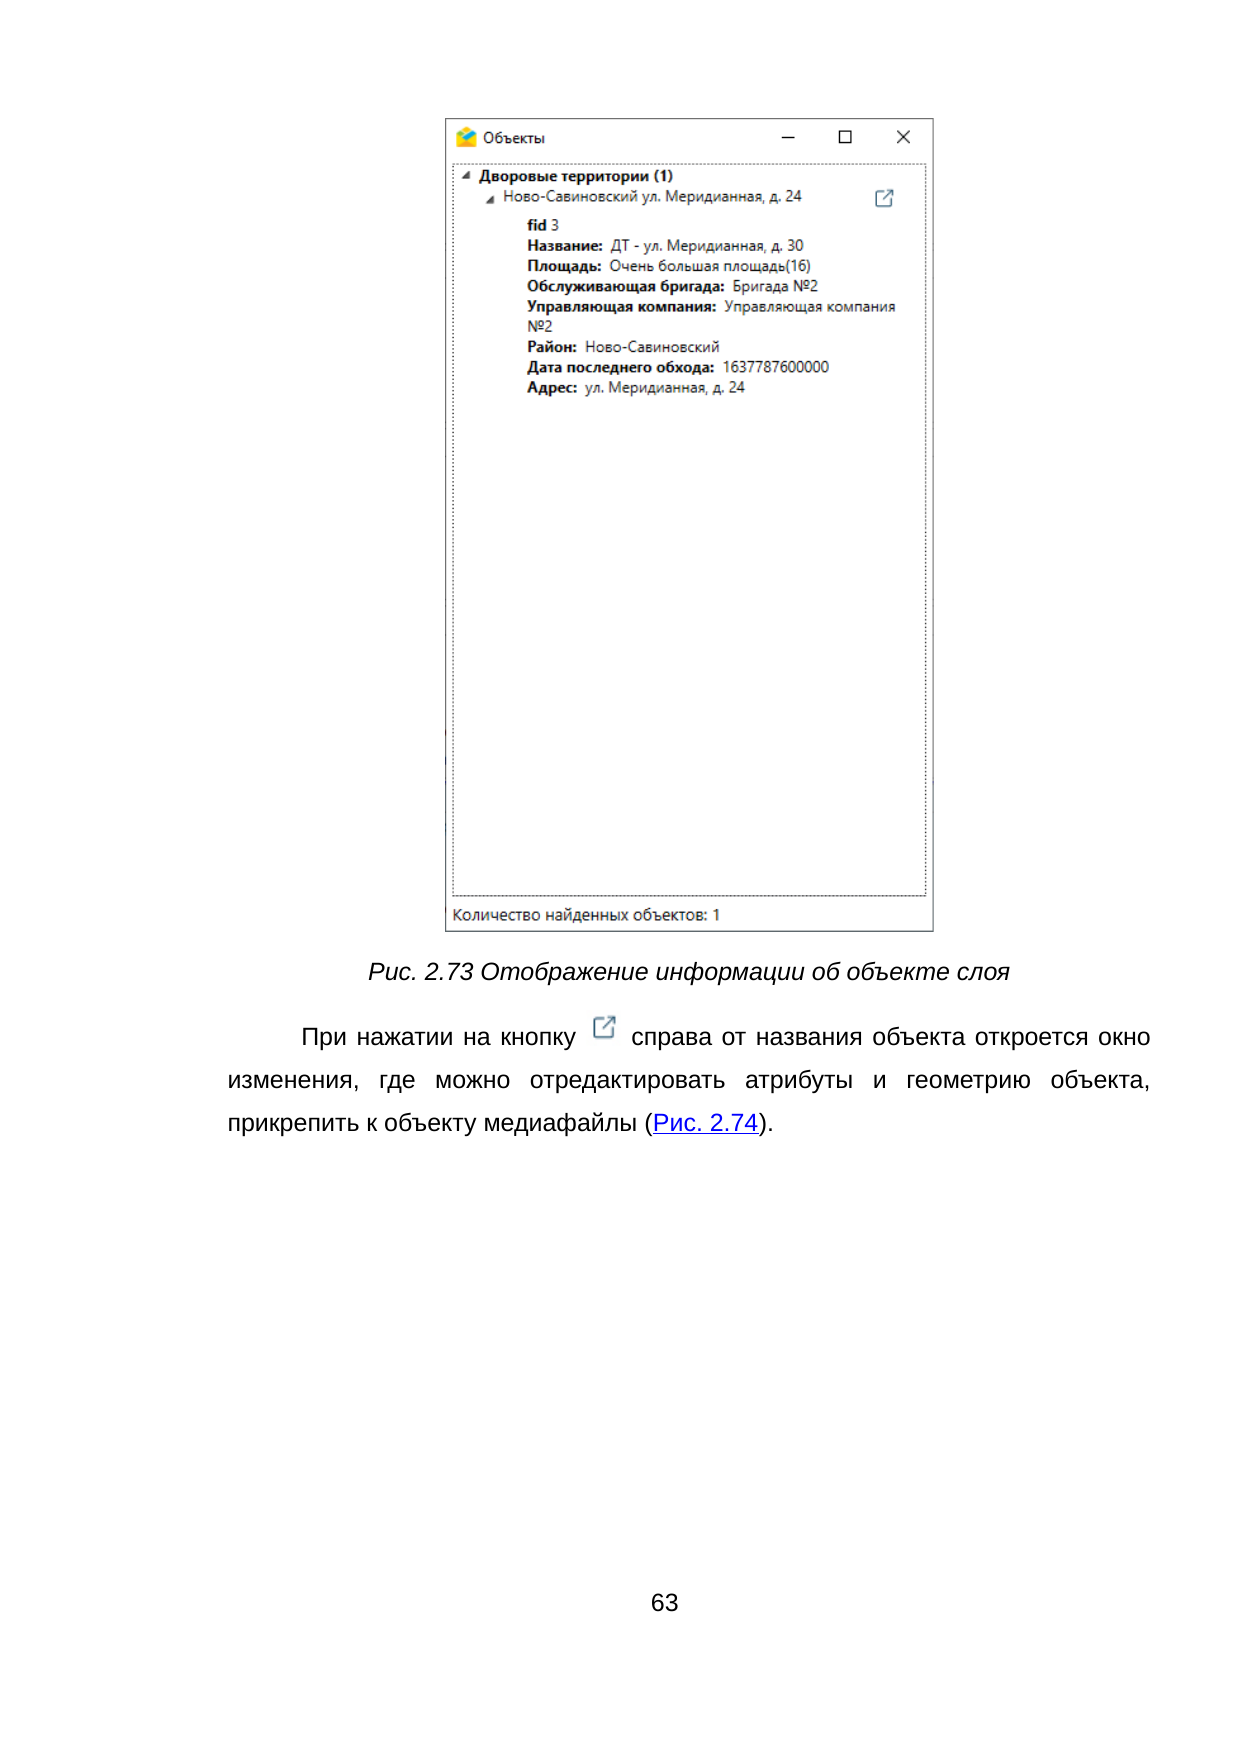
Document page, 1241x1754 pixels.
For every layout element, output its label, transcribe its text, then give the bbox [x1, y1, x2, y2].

picture [586, 1010, 622, 1046]
text При нажатии на кнопку справа от названия объекта откроется окно изменения, где можно отредактировать атрибуты и геометрию объекта, прикрепить к объекту медиафайлы (Рис. 2.74). [227, 1010, 1152, 1137]
picture [445, 118, 934, 932]
text Рис. 2.73 Отображение информации об объекте слоя [227, 956, 1152, 985]
